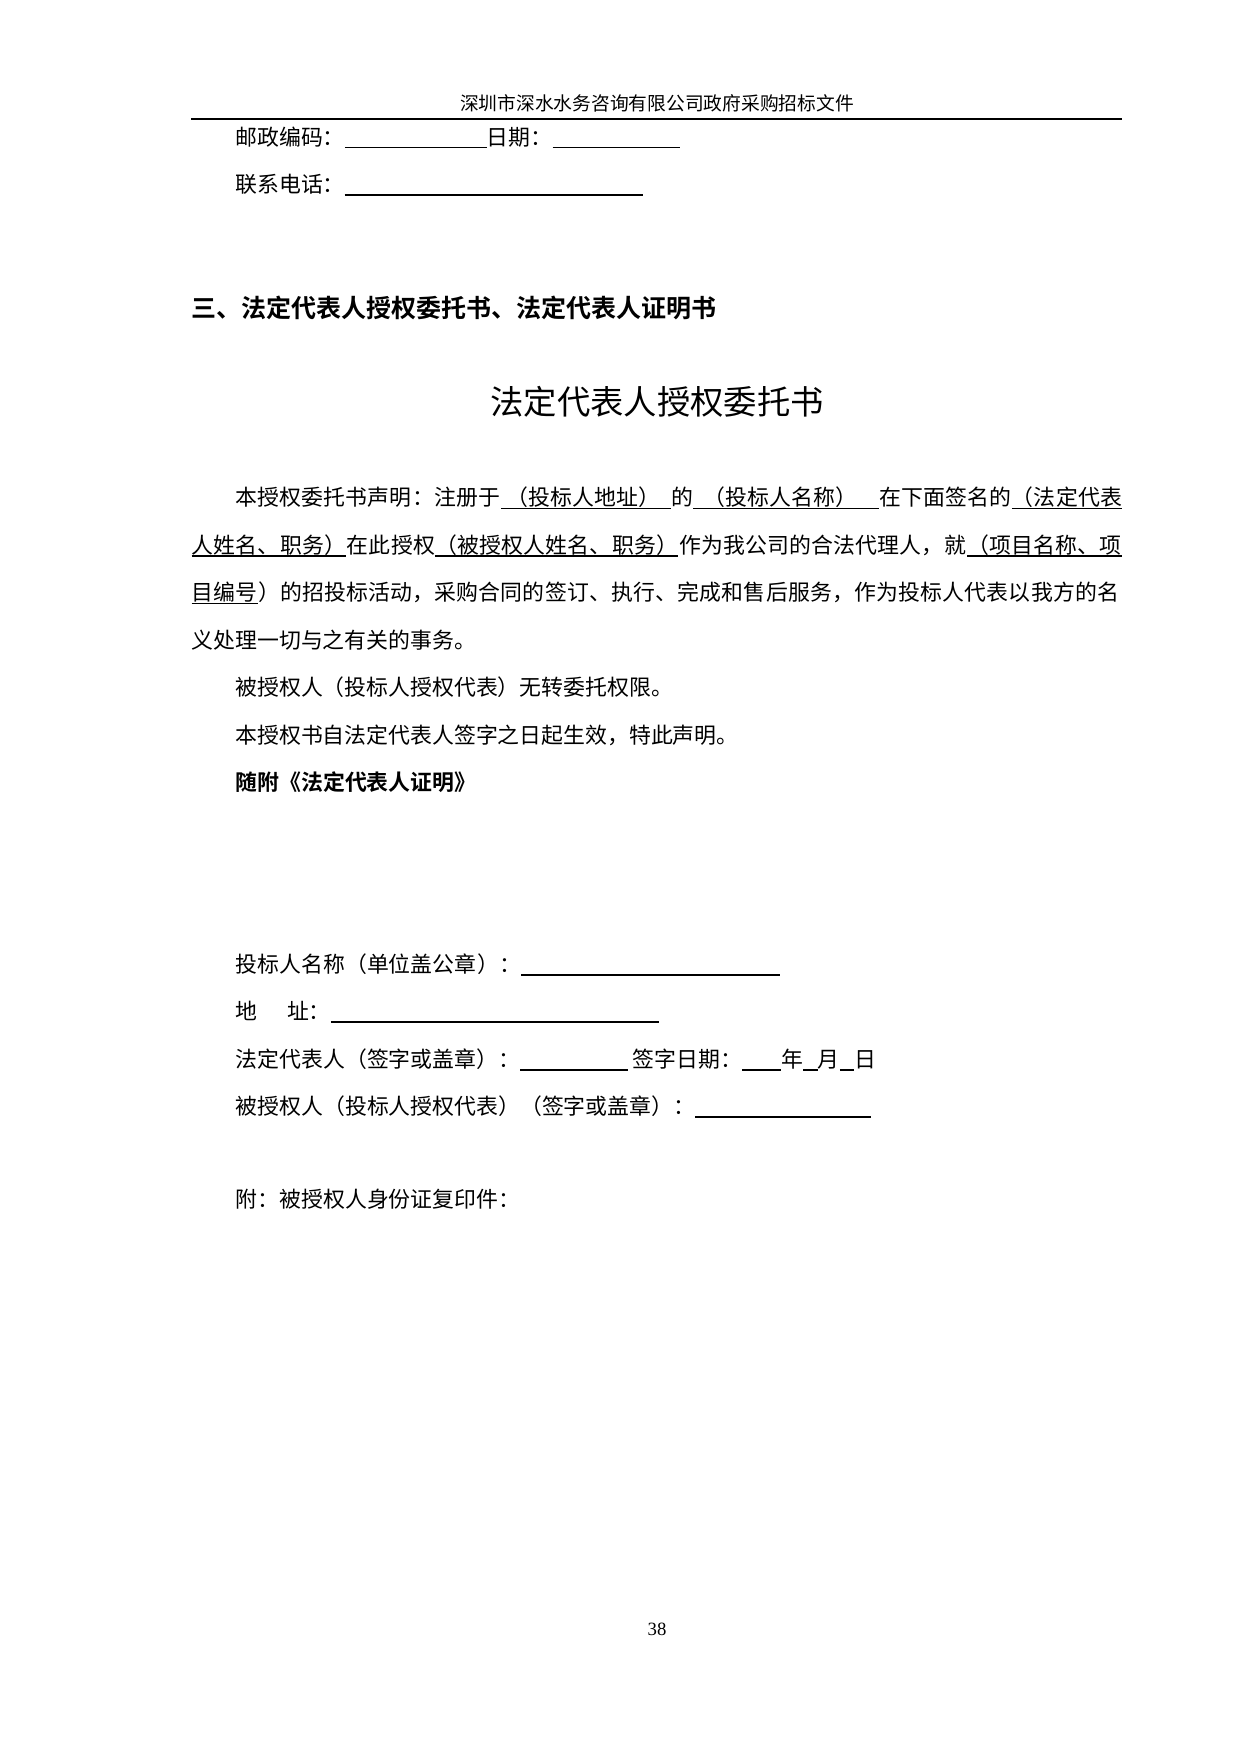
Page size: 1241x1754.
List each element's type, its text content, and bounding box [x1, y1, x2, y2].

text 附：被授权人身份证复印件： [191, 1182, 1122, 1213]
text 投标人名称（单位盖公章）： [191, 947, 1122, 978]
text 联系电话： [191, 167, 1122, 199]
text 本授权委托书声明：注册于 （投标人地址） 的 （投标人名称） 在下面签名的（法定代表人姓名、职务）在此授权（被授权人姓名、职务）作为我公司的合法代理人，就（项目名称、项目编号）的招投标活动，采购合同的签订、执行、完成和售后服务，作为投标人代表以我方的名义处理一切与之有关的事务。 [191, 480, 1122, 654]
text 被授权人（投标人授权代表）无转委托权限。 [191, 670, 1122, 702]
text 地 址： [191, 994, 1122, 1026]
list 法定代表人授权委托书、法定代表人证明书 [191, 288, 1122, 324]
text 被授权人（投标人授权代表）（签字或盖章）： [191, 1089, 1122, 1121]
text 随附《法定代表人证明》 [191, 765, 1122, 797]
text 法定代表人（签字或盖章）： 签字日期： 年 月 日 [191, 1042, 1122, 1073]
text 本授权书自法定代表人签字之日起生效，特此声明。 [191, 718, 1122, 749]
text 邮政编码： 日期： [191, 120, 1122, 151]
text 法定代表人授权委托书 [191, 375, 1122, 424]
